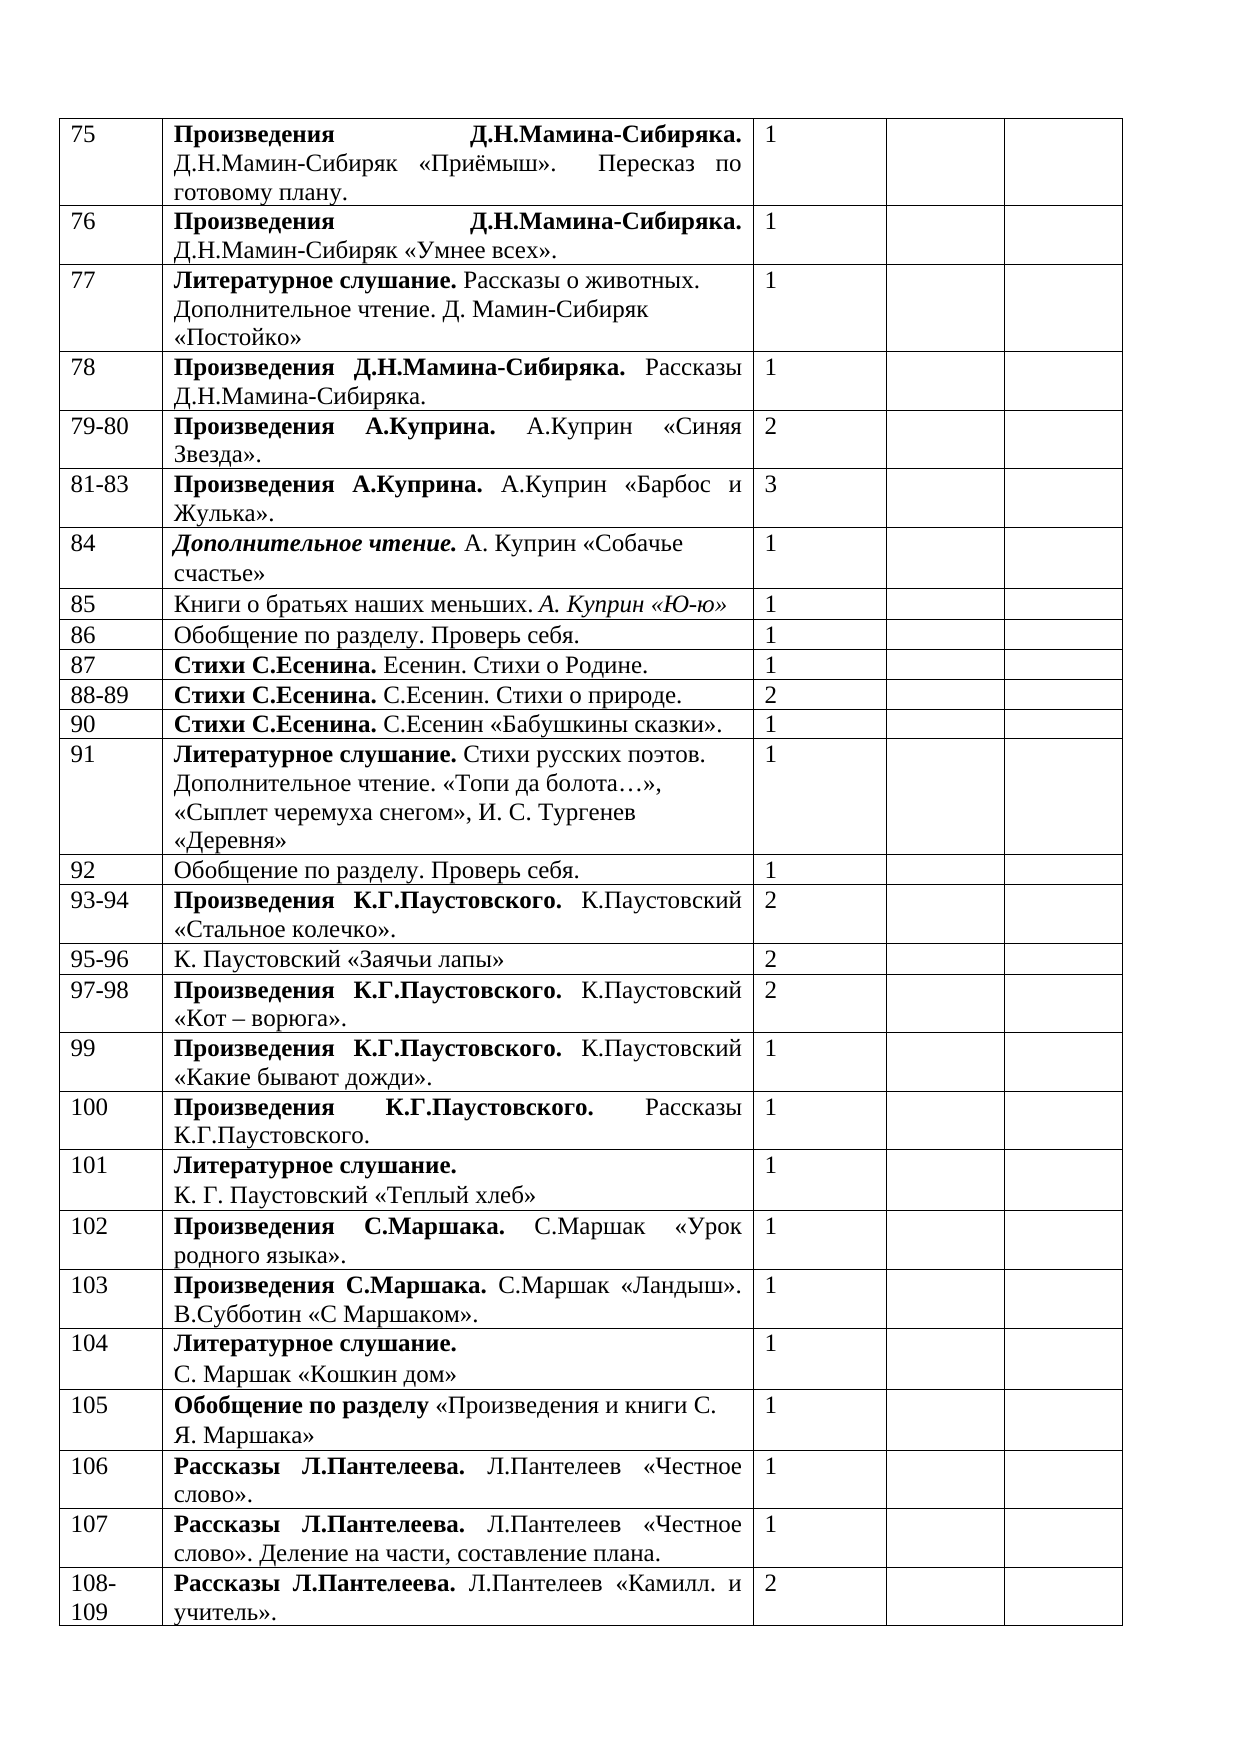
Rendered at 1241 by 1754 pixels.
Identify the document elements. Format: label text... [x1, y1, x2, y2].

table_cell [1005, 1451, 1122, 1508]
table_cell [887, 944, 1004, 974]
table_cell [1005, 650, 1122, 679]
table_cell Рассказы Л.Пантелеева. Л.Пантелеев «Камилл. и учитель». [163, 1568, 753, 1625]
table_cell [887, 352, 1004, 410]
table_cell 92 [60, 855, 162, 884]
table_cell [1005, 352, 1122, 410]
table_cell [1005, 739, 1122, 854]
table_cell 87 [60, 650, 162, 679]
table_cell 86 [60, 620, 162, 649]
table_cell 91 [60, 739, 162, 854]
table_cell [1005, 680, 1122, 708]
table_cell 2 [754, 680, 886, 708]
table_cell [887, 855, 1004, 884]
table_cell 1 [754, 1150, 886, 1210]
table_cell [887, 589, 1004, 619]
table_cell [887, 119, 1004, 205]
table_cell 1 [754, 1509, 886, 1567]
table_cell 1 [754, 1092, 886, 1149]
table_cell 79-80 [60, 411, 162, 468]
table_cell [887, 528, 1004, 588]
table_cell [1005, 1211, 1122, 1269]
table_cell Произведения Д.Н.Мамина-Сибиряка. Д.Н.Мамин-Сибиряк «Приёмыш». Пересказ по готовому плану. [163, 119, 753, 205]
table_cell 1 [754, 528, 886, 588]
table_cell Произведения А.Куприна. А.Куприн «Синяя Звезда». [163, 411, 753, 468]
table_cell Стихи С.Есенина. С.Есенин «Бабушкины сказки». [163, 710, 753, 738]
table_cell Обобщение по разделу. Проверь себя. [163, 855, 753, 884]
table_cell 1 [754, 1211, 886, 1269]
table_cell 1 [754, 265, 886, 351]
table_cell Рассказы Л.Пантелеева. Л.Пантелеев «Честное слово». [163, 1451, 753, 1508]
table_cell 1 [754, 739, 886, 854]
table_cell 81-83 [60, 469, 162, 527]
table_cell [1005, 944, 1122, 974]
table_cell 90 [60, 710, 162, 738]
table_cell 103 [60, 1270, 162, 1327]
table_cell Произведения К.Г.Паустовского. К.Паустовский «Кот – ворюга». [163, 975, 753, 1032]
table_cell 100 [60, 1092, 162, 1149]
table_cell 1 [754, 352, 886, 410]
table_cell [1005, 1390, 1122, 1450]
table_cell [887, 411, 1004, 468]
table_cell 2 [754, 1568, 886, 1625]
table_cell 76 [60, 206, 162, 264]
table_cell 106 [60, 1451, 162, 1508]
table_cell [1005, 1568, 1122, 1625]
table_cell [1005, 1509, 1122, 1567]
table_cell 1 [754, 1329, 886, 1389]
table_cell [887, 265, 1004, 351]
table_cell Обобщение по разделу. Проверь себя. [163, 620, 753, 649]
table_cell [887, 1270, 1004, 1327]
table_cell 1 [754, 1390, 886, 1450]
table_cell 88-89 [60, 680, 162, 708]
table_cell 99 [60, 1033, 162, 1091]
table_cell [887, 620, 1004, 649]
table_cell 108-109 [60, 1568, 162, 1625]
table_cell [887, 1211, 1004, 1269]
table_cell 1 [754, 1451, 886, 1508]
table_cell Произведения К.Г.Паустовского. Рассказы К.Г.Паустовского. [163, 1092, 753, 1149]
table_cell 102 [60, 1211, 162, 1269]
table_cell [887, 1568, 1004, 1625]
table_cell 1 [754, 650, 886, 679]
table_cell [1005, 119, 1122, 205]
table_cell 2 [754, 411, 886, 468]
table_cell [887, 469, 1004, 527]
table_cell 1 [754, 119, 886, 205]
table_cell 105 [60, 1390, 162, 1450]
table_cell Обобщение по разделу «Произведения и книги С. Я. Маршака» [163, 1390, 753, 1450]
table_cell [1005, 710, 1122, 738]
table_cell [1005, 1092, 1122, 1149]
table_cell [887, 739, 1004, 854]
table_cell 1 [754, 855, 886, 884]
table_cell Дополнительное чтение. А. Куприн «Собачье счастье» [163, 528, 753, 588]
table_cell 101 [60, 1150, 162, 1210]
table_cell [1005, 1270, 1122, 1327]
table_cell Произведения А.Куприна. А.Куприн «Барбос и Жулька». [163, 469, 753, 527]
table_cell 1 [754, 1033, 886, 1091]
table_cell Литературное слушание. С. Маршак «Кошкин дом» [163, 1329, 753, 1389]
table_cell 84 [60, 528, 162, 588]
table_cell [1005, 528, 1122, 588]
table_cell [1005, 469, 1122, 527]
table_cell 77 [60, 265, 162, 351]
table_cell Произведения Д.Н.Мамина-Сибиряка. Д.Н.Мамин-Сибиряк «Умнее всех». [163, 206, 753, 264]
table_cell 78 [60, 352, 162, 410]
table_cell Произведения С.Маршака. С.Маршак «Ландыш». В.Субботин «С Маршаком». [163, 1270, 753, 1327]
table_cell 1 [754, 620, 886, 649]
table_cell [887, 975, 1004, 1032]
table_cell [887, 206, 1004, 264]
table_cell [887, 885, 1004, 943]
table_cell 1 [754, 710, 886, 738]
table_cell Произведения К.Г.Паустовского. К.Паустовский «Какие бывают дожди». [163, 1033, 753, 1091]
table_cell К. Паустовский «Заячьи лапы» [163, 944, 753, 974]
table_cell [1005, 265, 1122, 351]
table_cell [887, 710, 1004, 738]
table_cell Произведения К.Г.Паустовского. К.Паустовский «Стальное колечко». [163, 885, 753, 943]
table_cell [887, 1509, 1004, 1567]
table_cell Литературное слушание. Рассказы о животных. Дополнительное чтение. Д. Мамин-Сибиряк «Постойко» [163, 265, 753, 351]
table_cell [887, 1329, 1004, 1389]
table_cell [887, 1451, 1004, 1508]
table_cell 1 [754, 206, 886, 264]
table_cell [1005, 206, 1122, 264]
table_cell [887, 1150, 1004, 1210]
table_cell [1005, 975, 1122, 1032]
table_cell Литературное слушание. Стихи русских поэтов. Дополнительное чтение. «Топи да болота…», «Сыплет черемуха снегом», И. С. Тургенев «Деревня» [163, 739, 753, 854]
table_cell 75 [60, 119, 162, 205]
table_cell [1005, 1150, 1122, 1210]
table_cell [1005, 885, 1122, 943]
table_cell 85 [60, 589, 162, 619]
table_cell Стихи С.Есенина. С.Есенин. Стихи о природе. [163, 680, 753, 708]
table_cell Стихи С.Есенина. Есенин. Стихи о Родине. [163, 650, 753, 679]
table_cell Книги о братьях наших меньших. А. Куприн «Ю-ю» [163, 589, 753, 619]
table_cell 97-98 [60, 975, 162, 1032]
table_cell 95-96 [60, 944, 162, 974]
table_cell 1 [754, 589, 886, 619]
table_cell [1005, 411, 1122, 468]
table_cell 1 [754, 1270, 886, 1327]
table_cell Произведения С.Маршака. С.Маршак «Урок родного языка». [163, 1211, 753, 1269]
table_cell [887, 680, 1004, 708]
table_cell Литературное слушание. К. Г. Паустовский «Теплый хлеб» [163, 1150, 753, 1210]
table_cell 93-94 [60, 885, 162, 943]
table_cell [1005, 620, 1122, 649]
table_cell Рассказы Л.Пантелеева. Л.Пантелеев «Честное слово». Деление на части, составление плана. [163, 1509, 753, 1567]
table_cell 2 [754, 885, 886, 943]
table_cell 3 [754, 469, 886, 527]
table_cell Произведения Д.Н.Мамина-Сибиряка. Рассказы Д.Н.Мамина-Сибиряка. [163, 352, 753, 410]
table_cell 2 [754, 975, 886, 1032]
table_cell 2 [754, 944, 886, 974]
table_cell [1005, 1329, 1122, 1389]
table_cell 104 [60, 1329, 162, 1389]
table_cell [1005, 1033, 1122, 1091]
table_cell [887, 1033, 1004, 1091]
table_cell 107 [60, 1509, 162, 1567]
table_cell [887, 1092, 1004, 1149]
table_cell [887, 1390, 1004, 1450]
table_cell [1005, 855, 1122, 884]
table_cell [887, 650, 1004, 679]
table_cell [1005, 589, 1122, 619]
